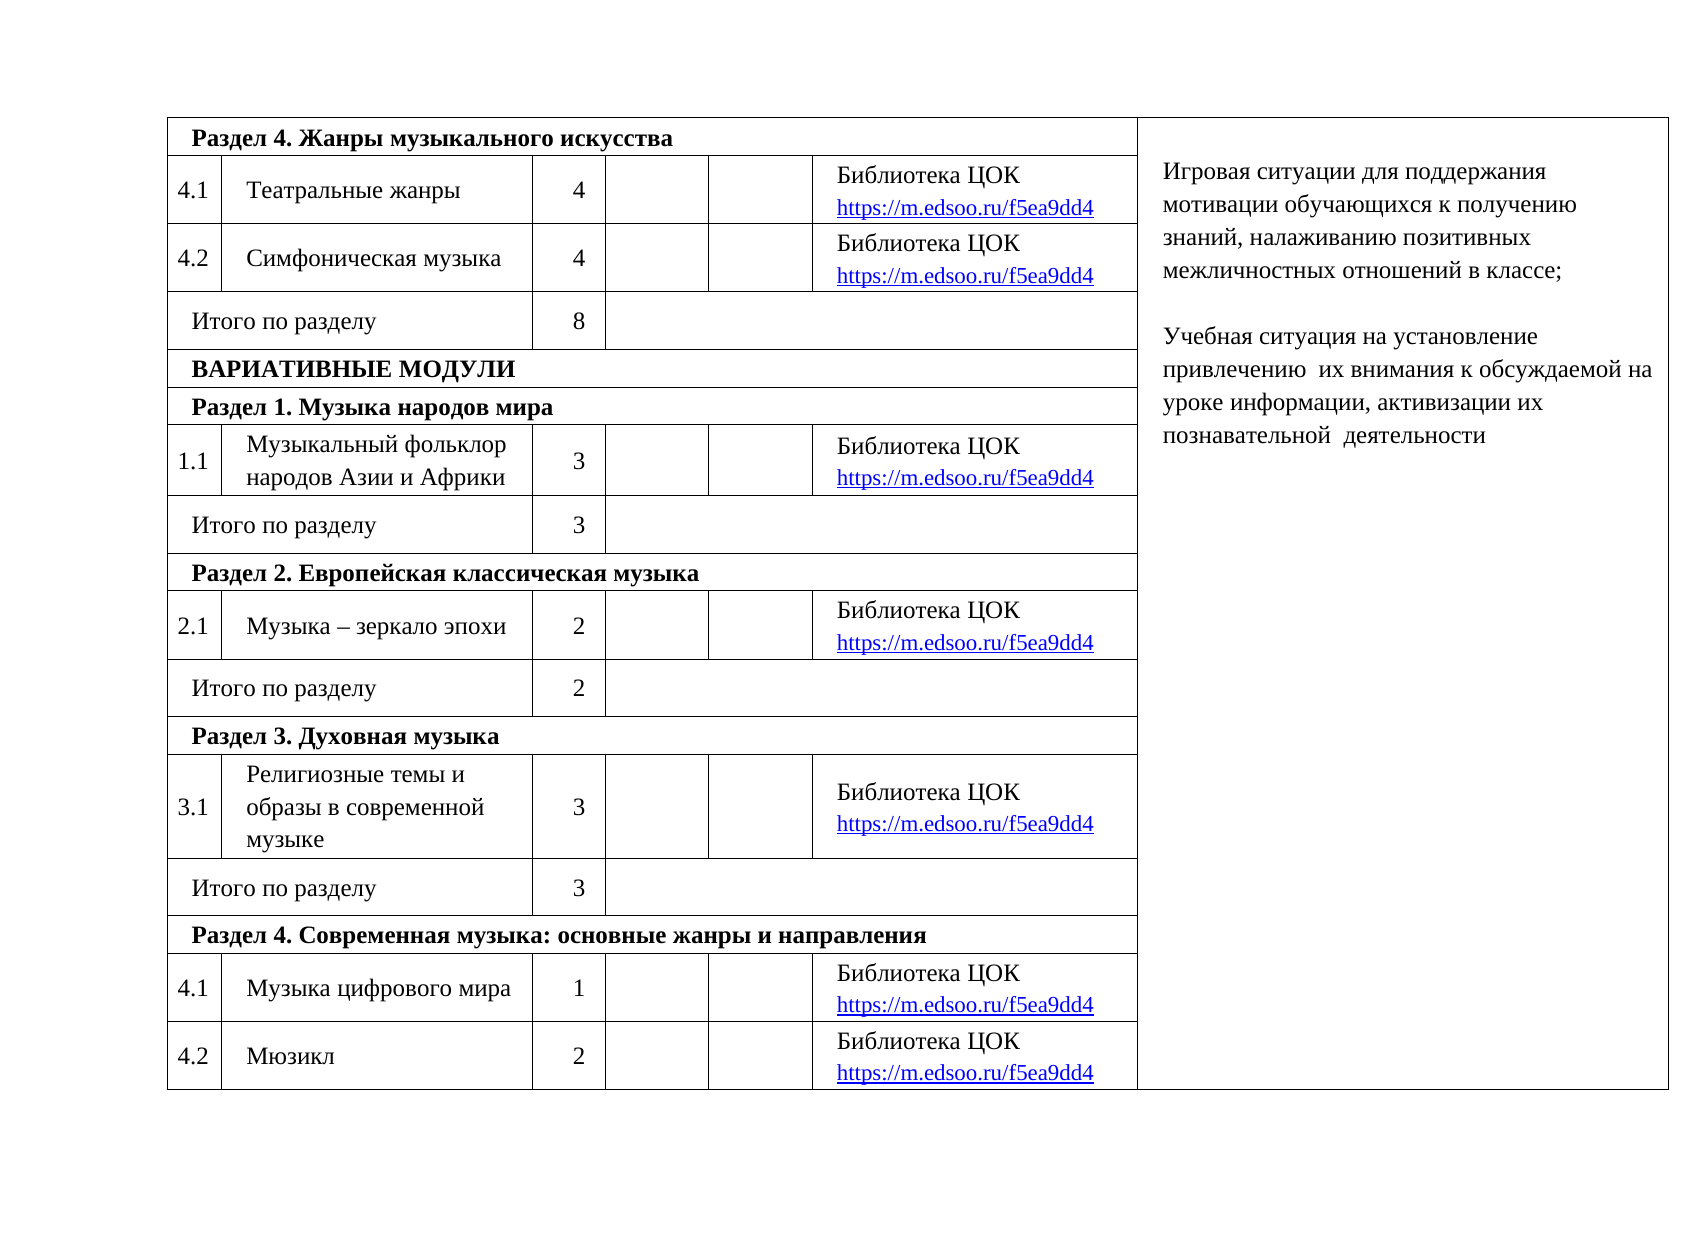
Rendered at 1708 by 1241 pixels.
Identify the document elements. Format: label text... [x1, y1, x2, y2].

table_cell Религиозные темы и образы в современной музыке [222, 755, 532, 858]
table_cell 4.1 [168, 954, 221, 1021]
table_cell [709, 755, 812, 858]
table_cell [709, 954, 812, 1021]
table_cell 4 [533, 156, 605, 223]
table_cell [709, 591, 812, 658]
table_cell Раздел 3. Духовная музыка [168, 717, 1137, 754]
table_cell 2 [533, 660, 605, 716]
table_cell Итого по разделу [168, 292, 532, 349]
table_cell [606, 954, 708, 1021]
table_cell [709, 156, 812, 223]
table_cell Музыкальный фольклор народов Азии и Африки [222, 425, 532, 495]
table_cell Раздел 1. Музыка народов мира [168, 388, 1137, 424]
table_cell Итого по разделу [168, 496, 532, 553]
table_cell 3 [533, 859, 605, 915]
table_cell [606, 156, 708, 223]
table_cell 2 [533, 1022, 605, 1089]
table_cell 4.2 [168, 1022, 221, 1089]
table_cell Библиотека ЦОК https://m.edsoo.ru/f5ea9dd4 [813, 591, 1137, 658]
table_cell 2 [533, 591, 605, 658]
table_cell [813, 224, 1137, 291]
table_cell 1 [533, 954, 605, 1021]
table_cell Раздел 4. Современная музыка: основные жанры и направления [168, 916, 1137, 953]
table_cell [606, 292, 1137, 349]
table_cell Театральные жанры [222, 156, 532, 223]
table_header Игровая ситуации для поддержания мотивации обучающихся к получению знаний, налаживанию позитивных межличностных отношений в классе; Учебная ситуация на установление привлечению их внимания к обсуждаемой на уроке информации, активизации их познавательной деятельности [1138, 118, 1668, 1089]
table_cell [709, 425, 812, 495]
table_cell 4 [533, 224, 605, 291]
table_cell 3 [533, 755, 605, 858]
table_cell 2.1 [168, 591, 221, 658]
table_cell [606, 425, 708, 495]
table_cell [606, 224, 708, 291]
table_cell Итого по разделу [168, 660, 532, 716]
table_cell [606, 496, 1137, 553]
table_cell Музыка – зеркало эпохи [222, 591, 532, 658]
table_cell 3 [533, 425, 605, 495]
table_cell Музыка цифрового мира [222, 954, 532, 1021]
table_header Раздел 4. Жанры музыкального искусства [168, 118, 1137, 155]
table_cell Симфоническая музыка [222, 224, 532, 291]
table_cell 3 [533, 496, 605, 553]
table_cell [606, 660, 1137, 716]
table_cell Библиотека ЦОК https://m.edsoo.ru/f5ea9dd4 [813, 755, 1137, 858]
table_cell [813, 156, 1137, 223]
table_cell [709, 1022, 812, 1089]
table_cell Итого по разделу [168, 859, 532, 915]
table_cell [606, 859, 1137, 915]
table_cell 4.2 [168, 224, 221, 291]
table_cell [606, 1022, 708, 1089]
table_cell [709, 224, 812, 291]
table_cell 4.1 [168, 156, 221, 223]
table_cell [813, 954, 1137, 1021]
table_cell [606, 755, 708, 858]
table_cell 3.1 [168, 755, 221, 858]
table_cell [606, 591, 708, 658]
table_cell ВАРИАТИВНЫЕ МОДУЛИ [168, 350, 1137, 387]
table_cell Библиотека ЦОК https://m.edsoo.ru/f5ea9dd4 [813, 425, 1137, 495]
table_cell Мюзикл [222, 1022, 532, 1089]
table_cell Раздел 2. Европейская классическая музыка [168, 554, 1137, 590]
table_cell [813, 1022, 1137, 1089]
table_cell 1.1 [168, 425, 221, 495]
table_cell 8 [533, 292, 605, 349]
